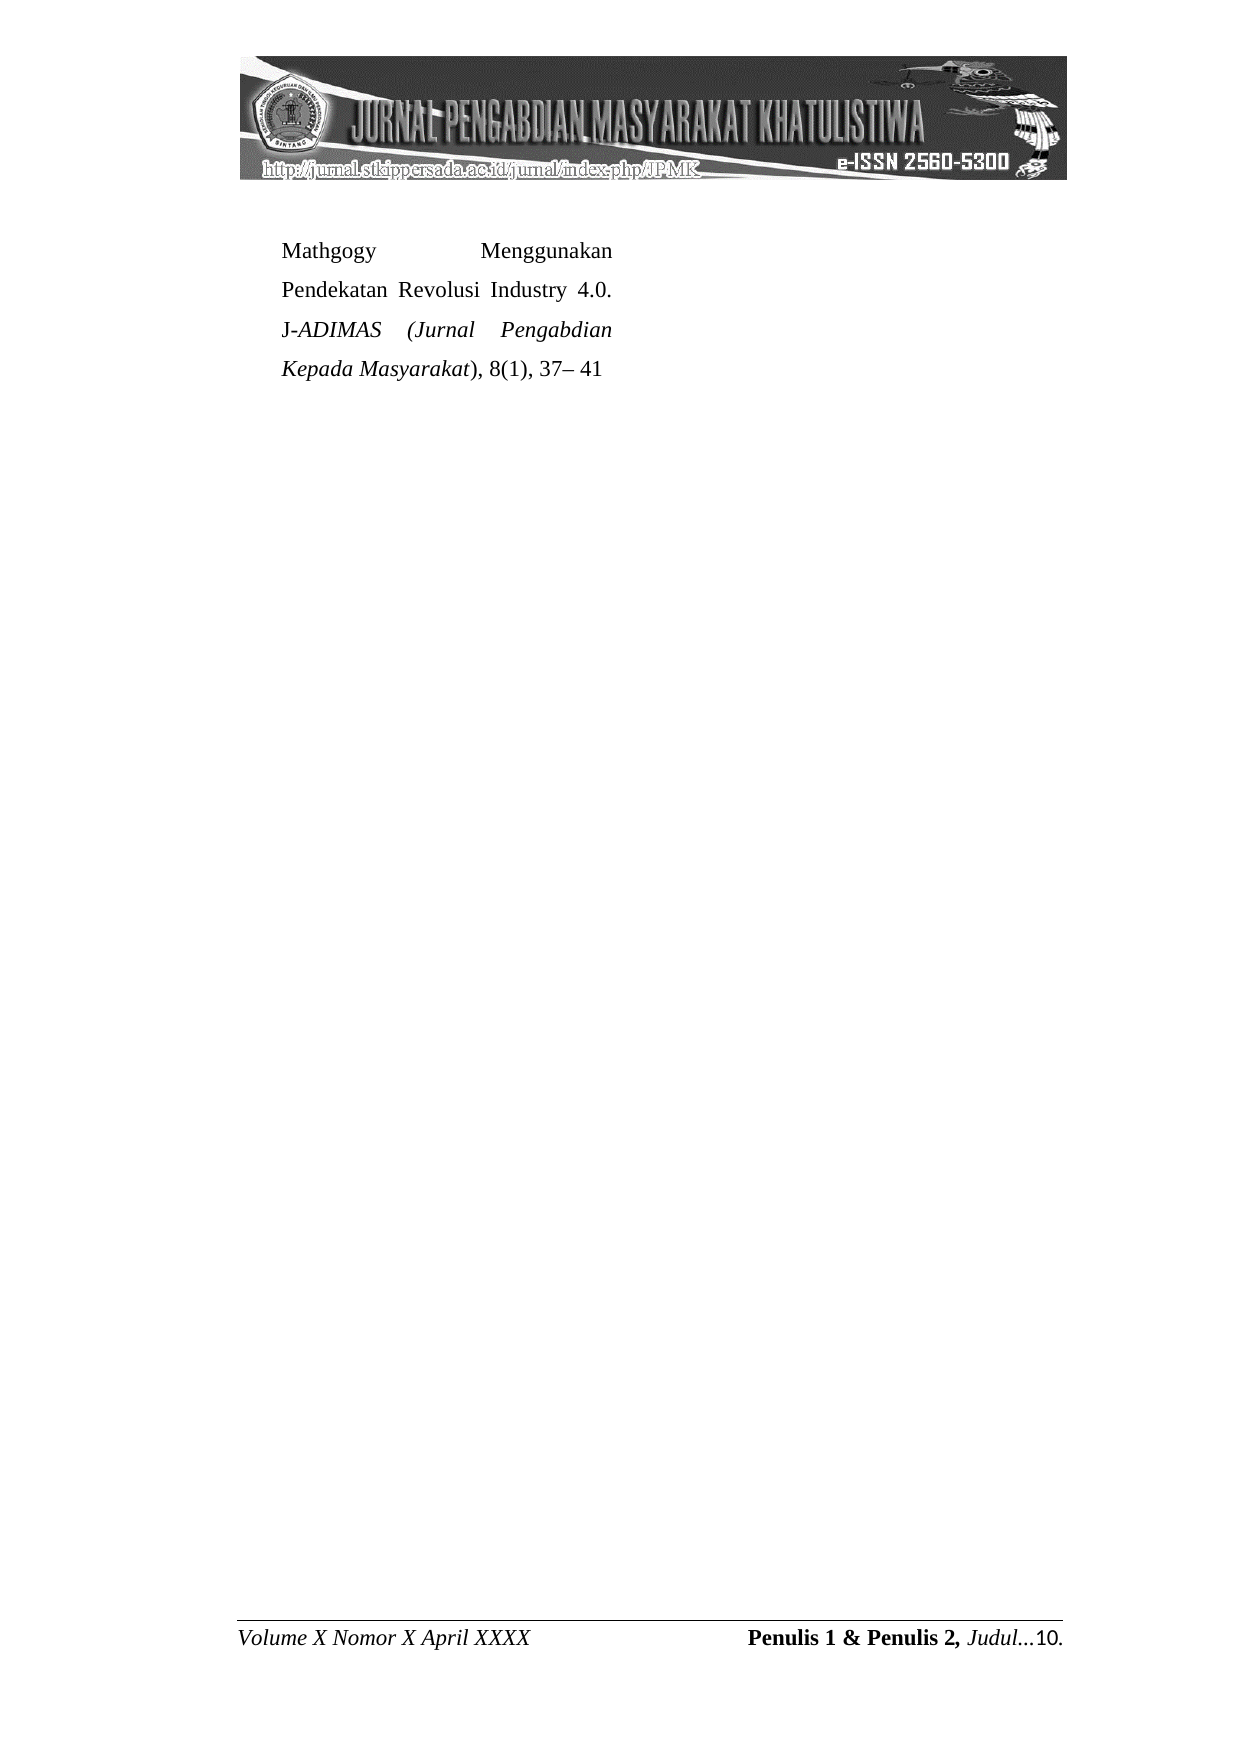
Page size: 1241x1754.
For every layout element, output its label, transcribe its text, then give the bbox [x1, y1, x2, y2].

picture [240, 56, 1067, 180]
